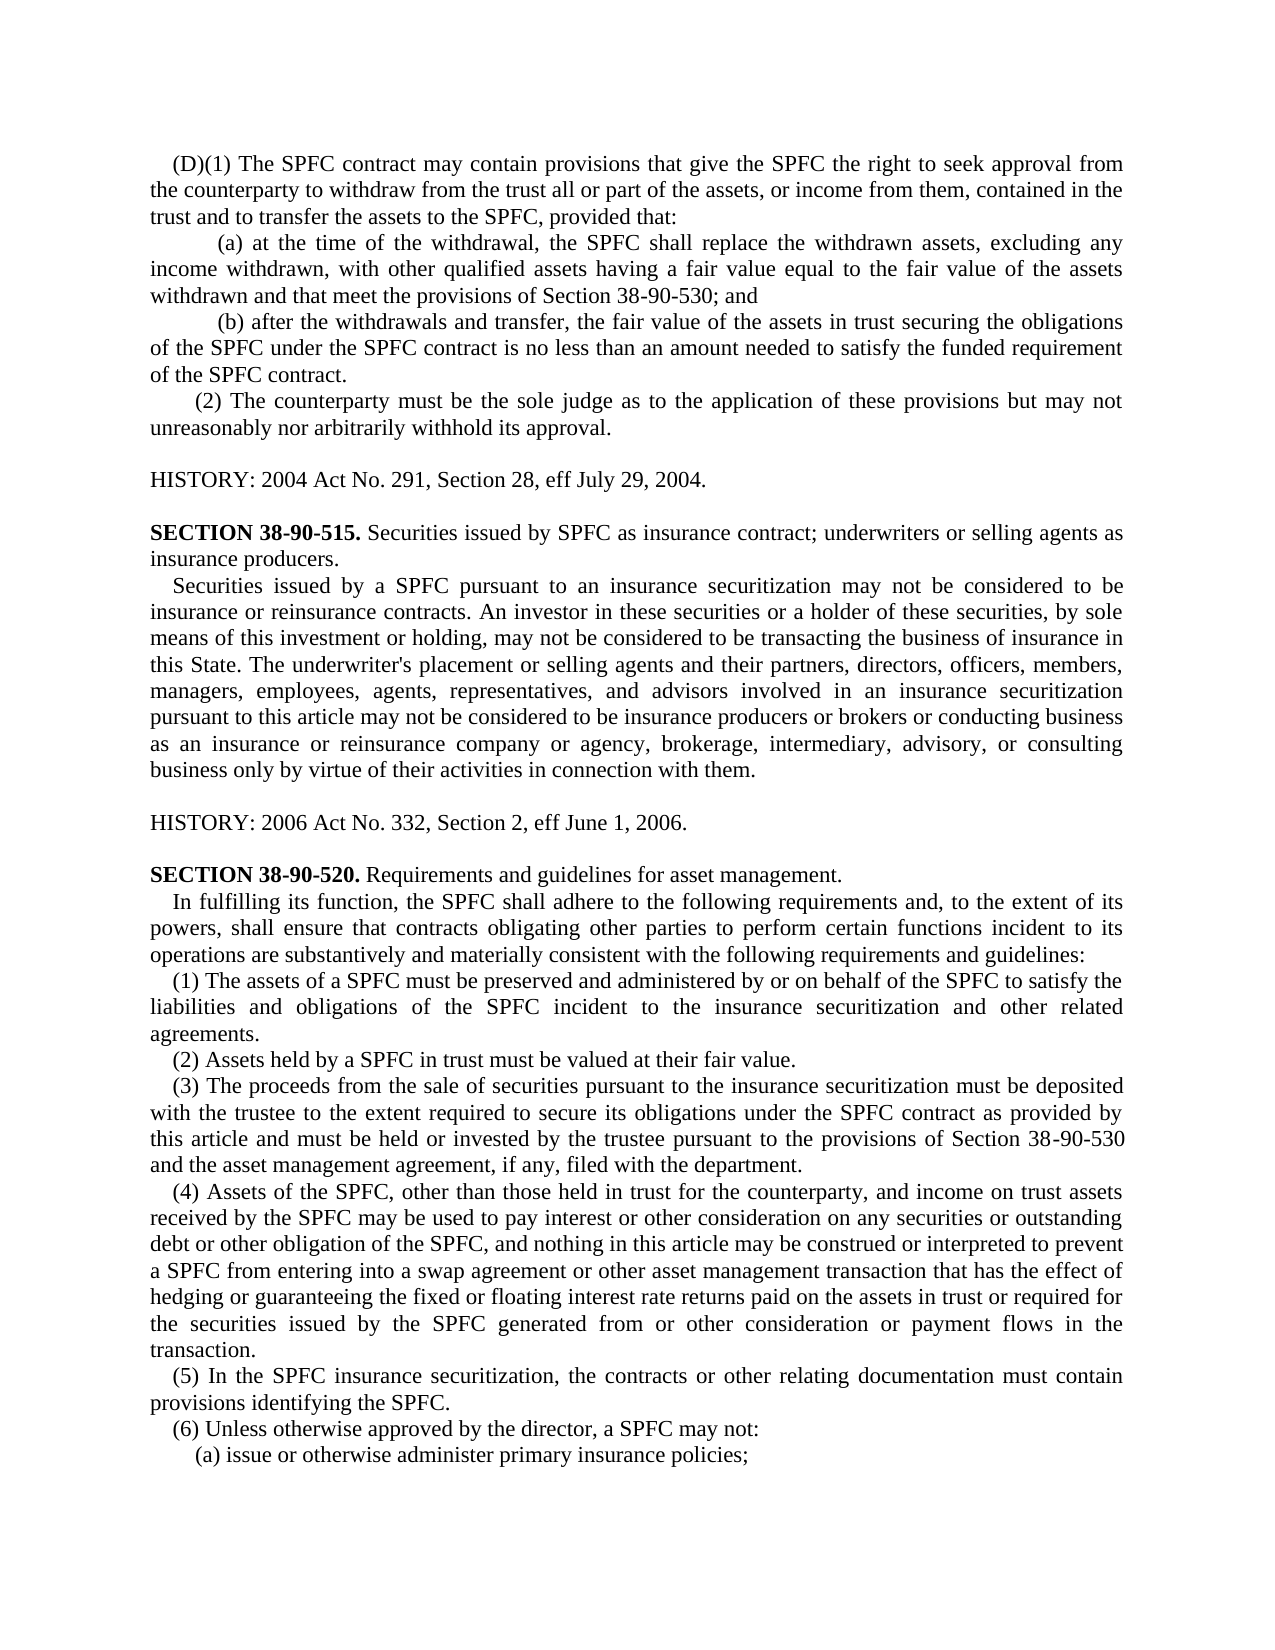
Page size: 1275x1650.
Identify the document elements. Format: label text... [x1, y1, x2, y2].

text Securities issued by a SPFC pursuant to an insurance securitization may not be considered to be insurance or reinsurance contracts. An investor in these securities or a holder of these securities, by sole means of this investment or holding, may not be considered to be transacting the business of insurance in this State. The underwriter's placement or selling agents and their partners, directors, officers, members, managers, employees, agents, representatives, and advisors involved in an insurance securitization pursuant to this article may not be considered to be insurance producers or brokers or conducting business as an insurance or reinsurance company or agency, brokerage, intermediary, advisory, or consulting business only by virtue of their activities in connection with them. [150, 572, 1125, 782]
text (b) after the withdrawals and transfer, the fair value of the assets in trust securing the obligations of the SPFC under the SPFC contract is no less than an amount needed to satisfy the funded requirement of the SPFC contract. [150, 308, 1125, 387]
text (5) In the SPFC insurance securitization, the contracts or other relating documentation must contain provisions identifying the SPFC. [150, 1362, 1125, 1415]
text (D)(1) The SPFC contract may contain provisions that give the SPFC the right to seek approval from the counterparty to withdraw from the trust all or part of the assets, or income from them, contained in the trust and to transfer the assets to the SPFC, provided that: [150, 150, 1125, 229]
text (6) Unless otherwise approved by the director, a SPFC may not: [150, 1415, 1125, 1441]
text In fulfilling its function, the SPFC shall adhere to the following requirements and, to the extent of its powers, shall ensure that contracts obligating other parties to perform certain functions incident to its operations are substantively and materially consistent with the following requirements and guidelines: [150, 888, 1125, 967]
text (1) The assets of a SPFC must be preserved and administered by or on behalf of the SPFC to satisfy the liabilities and obligations of the SPFC incident to the insurance securitization and other related agreements. [150, 967, 1125, 1046]
text HISTORY: 2006 Act No. 332, Section 2, eff June 1, 2006. [150, 809, 1125, 835]
text SECTION 38-90-515. Securities issued by SPFC as insurance contract; underwriters or selling agents as insurance producers. [150, 519, 1125, 572]
text SECTION 38-90-520. Requirements and guidelines for asset management. [150, 862, 1125, 888]
text HISTORY: 2004 Act No. 291, Section 28, eff July 29, 2004. [150, 466, 1125, 493]
text (a) issue or otherwise administer primary insurance policies; [150, 1441, 1125, 1468]
text (2) Assets held by a SPFC in trust must be valued at their fair value. [150, 1046, 1125, 1072]
text (3) The proceeds from the sale of securities pursuant to the insurance securitization must be deposited with the trustee to the extent required to secure its obligations under the SPFC contract as provided by this article and must be held or invested by the trustee pursuant to the provisions of Section 38-90-530 and the asset management agreement, if any, filed with the department. [150, 1072, 1125, 1178]
text (4) Assets of the SPFC, other than those held in trust for the counterparty, and income on trust assets received by the SPFC may be used to pay interest or other consideration on any securities or outstanding debt or other obligation of the SPFC, and nothing in this article may be construed or interpreted to prevent a SPFC from entering into a swap agreement or other asset management transaction that has the effect of hedging or guaranteeing the fixed or floating interest rate returns paid on the assets in trust or required for the securities issued by the SPFC generated from or other consideration or payment flows in the transaction. [150, 1178, 1125, 1362]
text (2) The counterparty must be the sole judge as to the application of these provisions but may not unreasonably nor arbitrarily withhold its approval. [150, 387, 1125, 440]
text (a) at the time of the withdrawal, the SPFC shall replace the withdrawn assets, excluding any income withdrawn, with other qualified assets having a fair value equal to the fair value of the assets withdrawn and that meet the provisions of Section 38-90-530; and [150, 229, 1125, 308]
